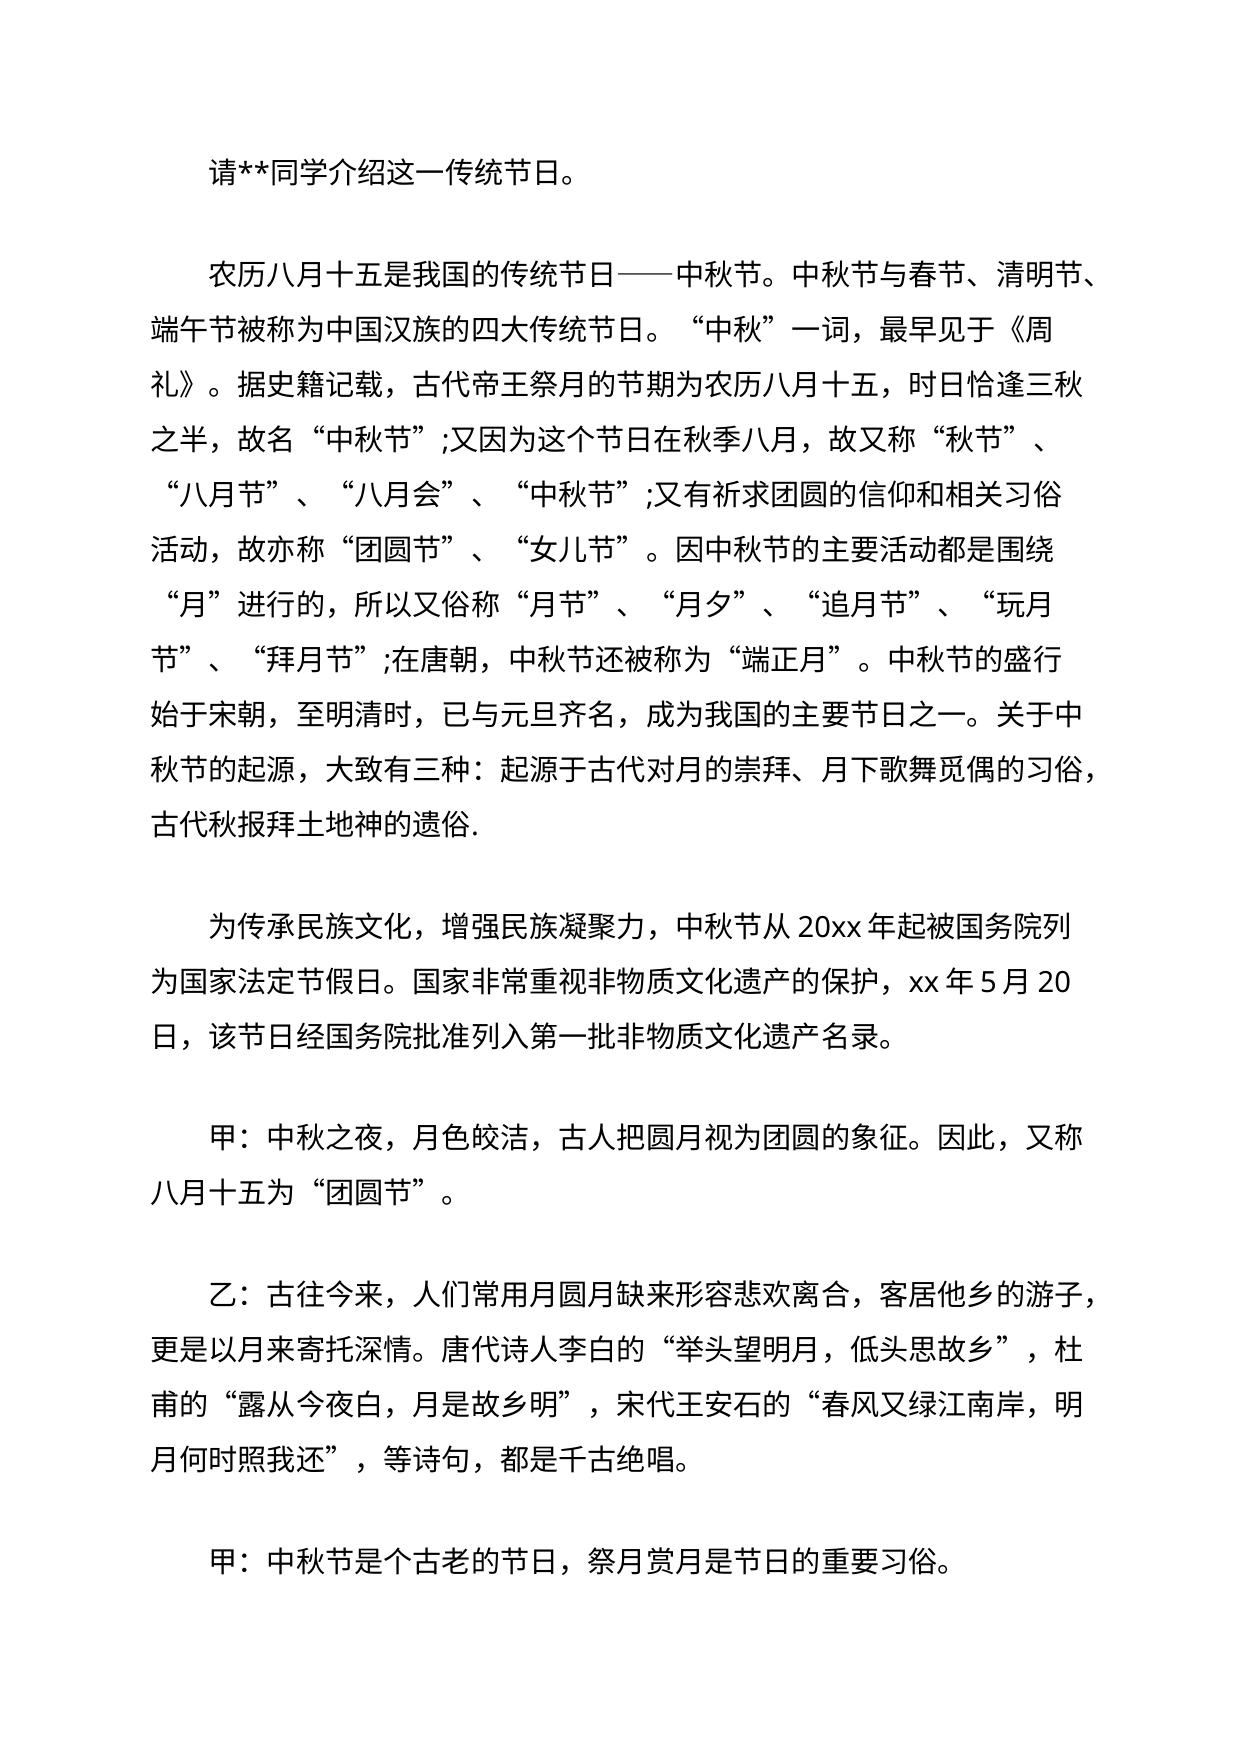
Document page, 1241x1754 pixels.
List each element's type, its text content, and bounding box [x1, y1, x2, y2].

text 请**同学介绍这一传统节日。 [150, 150, 1090, 192]
text 甲：中秋节是个古老的节日，祭月赏月是节日的重要习俗。 [150, 1538, 1090, 1580]
text 农历八月十五是我国的传统节日——中秋节。中秋节与春节、清明节、端午节被称为中国汉族的四大传统节日。“中秋”一词，最早见于《周礼》。据史籍记载，古代帝王祭月的节期为农历八月十五，时日恰逢三秋之半，故名“中秋节”;又因为这个节日在秋季八月，故又称“秋节”、“八月节”、“八月会”、“中秋节”;又有祈求团圆的信仰和相关习俗活动，故亦称“团圆节”、“女儿节”。因中秋节的主要活动都是围绕“月”进行的，所以又俗称“月节”、“月夕”、“追月节”、“玩月节”、“拜月节”;在唐朝，中秋节还被称为“端正月”。中秋节的盛行始于宋朝，至明清时，已与元旦齐名，成为我国的主要节日之一。关于中秋节的起源，大致有三种：起源于古代对月的崇拜、月下歌舞觅偶的习俗，古代秋报拜土地神的遗俗. [150, 252, 1090, 844]
text 乙：古往今来，人们常用月圆月缺来形容悲欢离合，客居他乡的游子，更是以月来寄托深情。唐代诗人李白的“举头望明月，低头思故乡”，杜甫的“露从今夜白，月是故乡明”，宋代王安石的“春风又绿江南岸，明月何时照我还”，等诗句，都是千古绝唱。 [150, 1272, 1090, 1479]
text 为传承民族文化，增强民族凝聚力，中秋节从20xx年起被国务院列为国家法定节假日。国家非常重视非物质文化遗产的保护，xx年5月20日，该节日经国务院批准列入第一批非物质文化遗产名录。 [150, 903, 1090, 1056]
text 甲：中秋之夜，月色皎洁，古人把圆月视为团圆的象征。因此，又称八月十五为“团圆节”。 [150, 1115, 1090, 1212]
